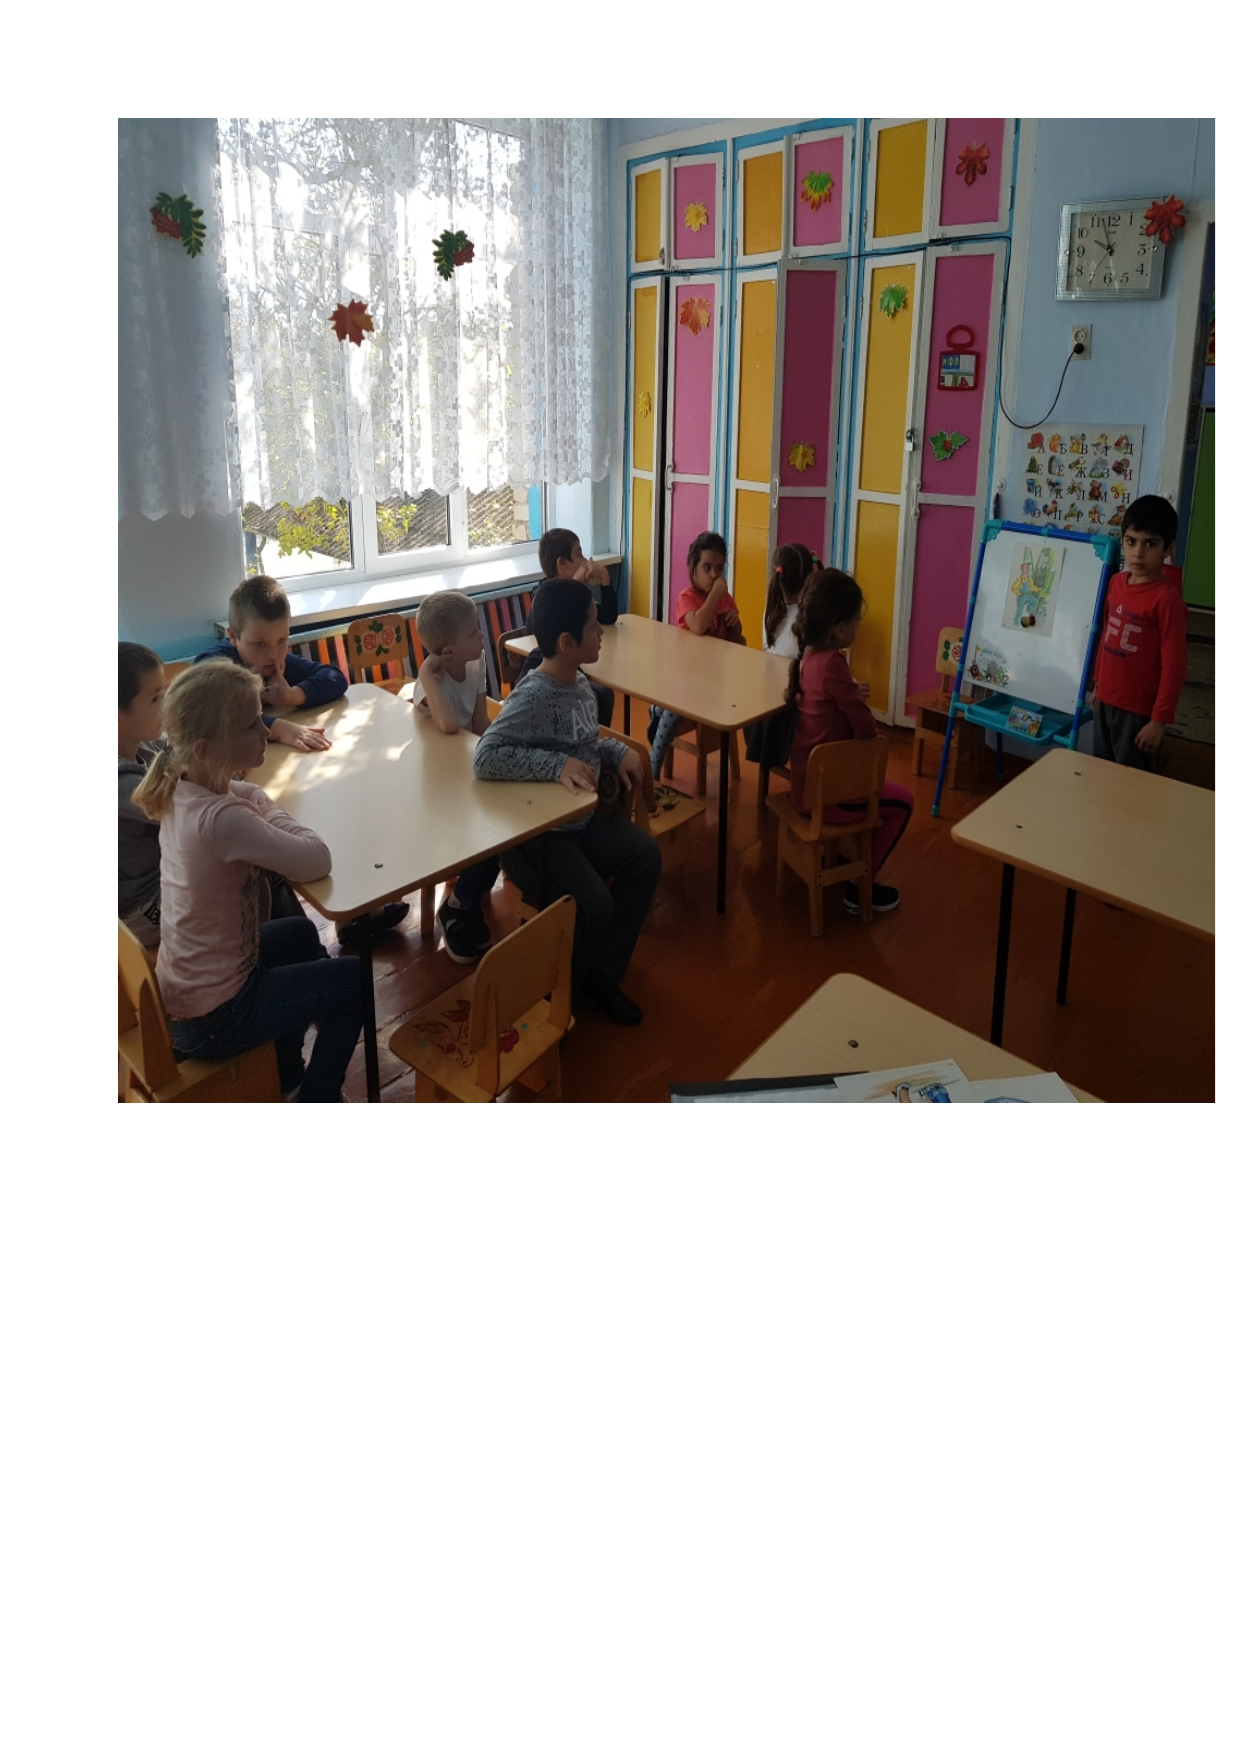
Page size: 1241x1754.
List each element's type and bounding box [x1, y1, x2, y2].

picture [118, 118, 1216, 1103]
